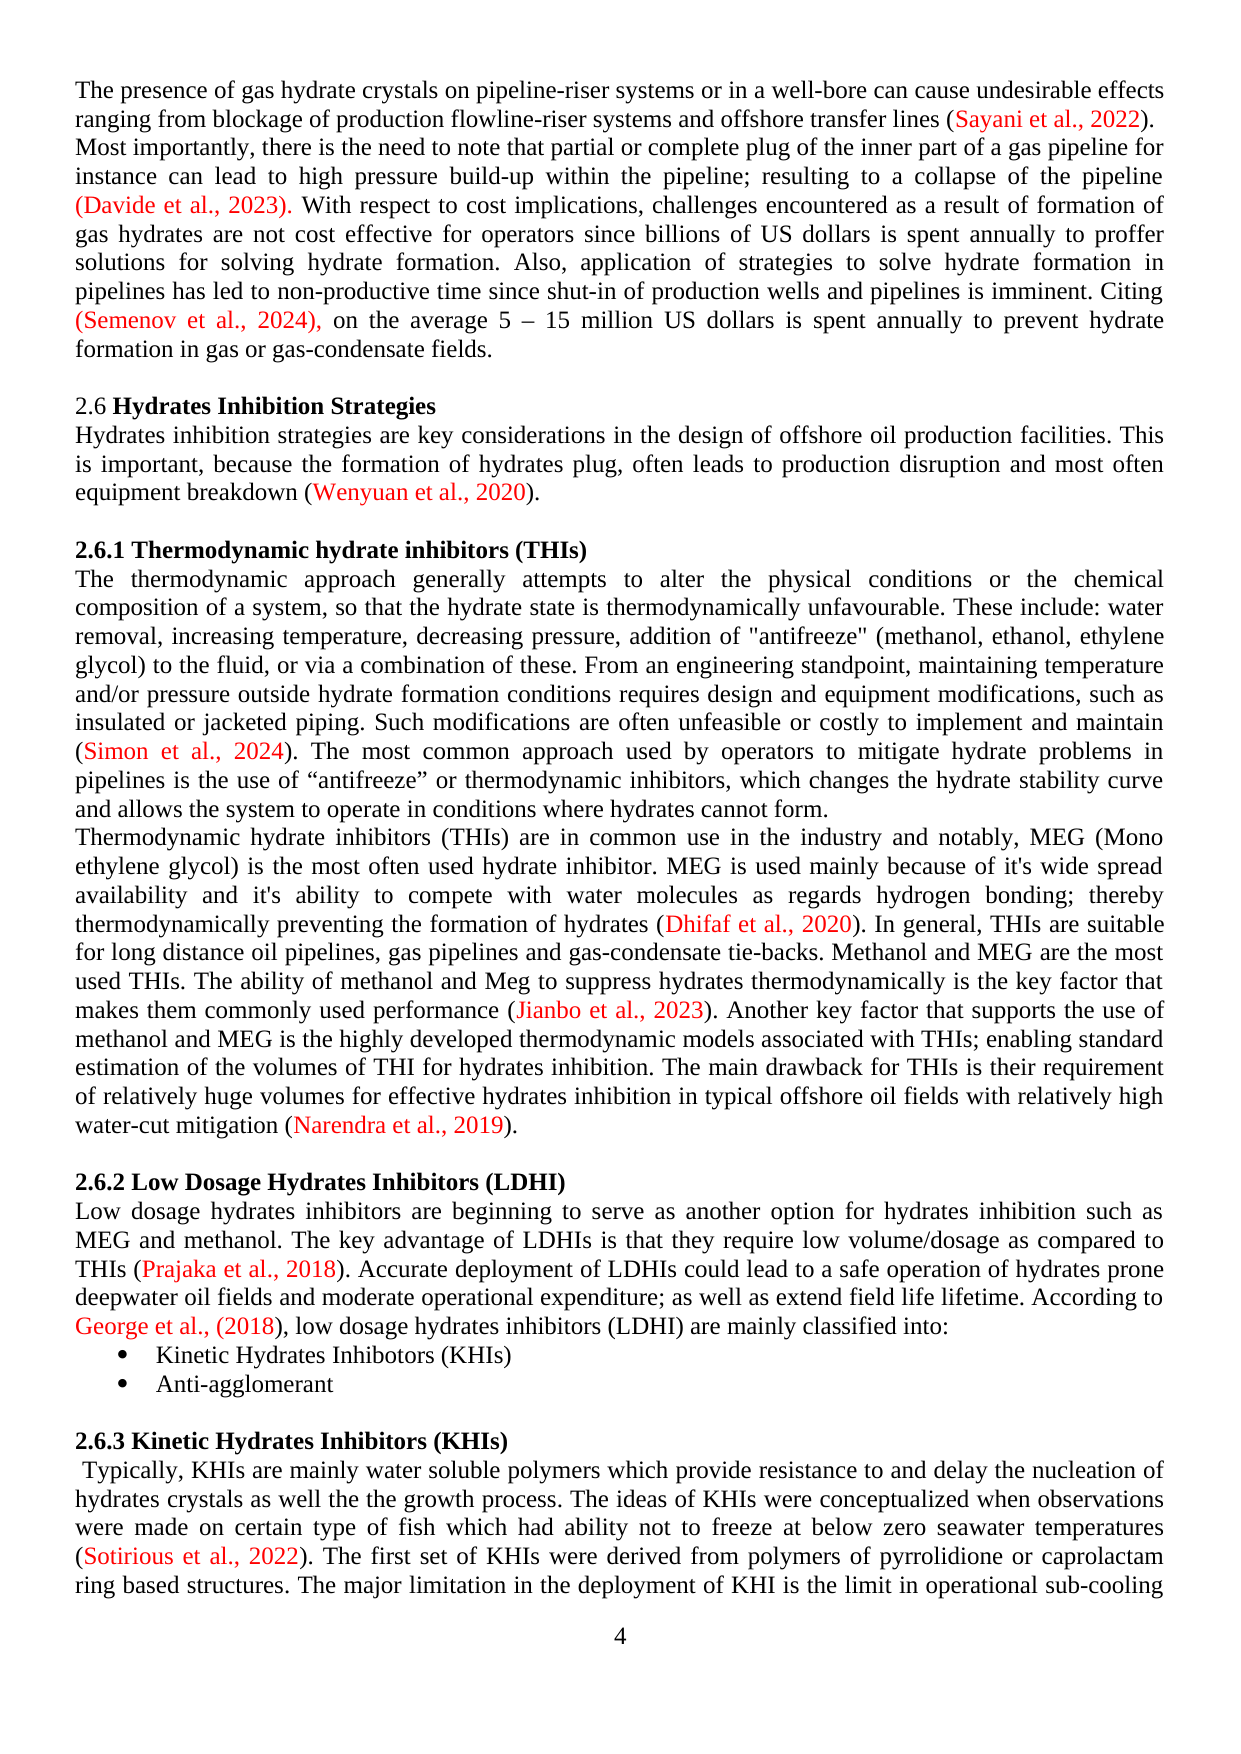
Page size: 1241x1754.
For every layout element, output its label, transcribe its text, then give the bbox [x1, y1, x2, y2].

text Low dosage hydrates inhibitors are beginning to serve as another option for hydrates inhibition such as MEG and methanol. The key advantage of LDHIs is that they require low volume/dosage as compared to THIs (Prajaka et al., 2018). Accurate deployment of LDHIs could lead to a safe operation of hydrates prone deepwater oil fields and moderate operational expenditure; as well as extend field life lifetime. According to George et al., (2018), low dosage hydrates inhibitors (LDHI) are mainly classified into: [75, 1196, 1165, 1340]
list Anti-agglomerant [118, 1369, 1165, 1397]
text The presence of gas hydrate crystals on pipeline-riser systems or in a well-bore can cause undesirable effects ranging from blockage of production flowline-riser systems and offshore transfer lines (Sayani et al., 2022). [75, 75, 1165, 132]
text 2.6 Hydrates Inhibition Strategies [75, 391, 1165, 420]
text Hydrates inhibition strategies are key considerations in the design of offshore oil production facilities. This is important, because the formation of hydrates plug, often leads to production disruption and most often equipment breakdown (Wenyuan et al., 2020). [75, 420, 1165, 506]
text 2.6.3 Kinetic Hydrates Inhibitors (KHIs) [75, 1426, 1165, 1455]
text 2.6.2 Low Dosage Hydrates Inhibitors (LDHI) [75, 1167, 1165, 1196]
text Thermodynamic hydrate inhibitors (THIs) are in common use in the industry and notably, MEG (Mono ethylene glycol) is the most often used hydrate inhibitor. MEG is used mainly because of it's wide spread availability and it's ability to compete with water molecules as regards hydrogen bonding; thereby thermodynamically preventing the formation of hydrates (Dhifaf et al., 2020). In general, THIs are suitable for long distance oil pipelines, gas pipelines and gas-condensate tie-backs. Methanol and MEG are the most used THIs. The ability of methanol and Meg to suppress hydrates thermodynamically is the key factor that makes them commonly used performance (Jianbo et al., 2023). Another key factor that supports the use of methanol and MEG is the highly developed thermodynamic models associated with THIs; enabling standard estimation of the volumes of THI for hydrates inhibition. The main drawback for THIs is their requirement of relatively huge volumes for effective hydrates inhibition in typical offshore oil fields with relatively high water-cut mitigation (Narendra et al., 2019). [75, 822, 1165, 1139]
text The thermodynamic approach generally attempts to alter the physical conditions or the chemical composition of a system, so that the hydrate state is thermodynamically unfavourable. These include: water removal, increasing temperature, decreasing pressure, addition of "antifreeze" (methanol, ethanol, ethylene glycol) to the fluid, or via a combination of these. From an engineering standpoint, maintaining temperature and/or pressure outside hydrate formation conditions requires design and equipment modifications, such as insulated or jacketed piping. Such modifications are often unfeasible or costly to implement and maintain (Simon et al., 2024). The most common approach used by operators to mitigate hydrate problems in pipelines is the use of “antifreeze” or thermodynamic inhibitors, which changes the hydrate stability curve and allows the system to operate in conditions where hydrates cannot form. [75, 564, 1165, 822]
list Kinetic Hydrates Inhibotors (KHIs) [118, 1340, 1165, 1369]
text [75, 1455, 1165, 1599]
text 2.6.1 Thermodynamic hydrate inhibitors (THIs) [75, 535, 1165, 564]
text Most importantly, there is the need to note that partial or complete plug of the inner part of a gas pipeline for instance can lead to high pressure build-up within the pipeline; resulting to a collapse of the pipeline (Davide et al., 2023). With respect to cost implications, challenges encountered as a result of formation of gas hydrates are not cost effective for operators since billions of US dollars is spent annually to proffer solutions for solving hydrate formation. Also, application of strategies to solve hydrate formation in pipelines has led to non-productive time since shut-in of production wells and pipelines is imminent. Citing (Semenov et al., 2024), on the average 5 – 15 million US dollars is spent annually to prevent hydrate formation in gas or gas-condensate fields. [75, 132, 1165, 362]
